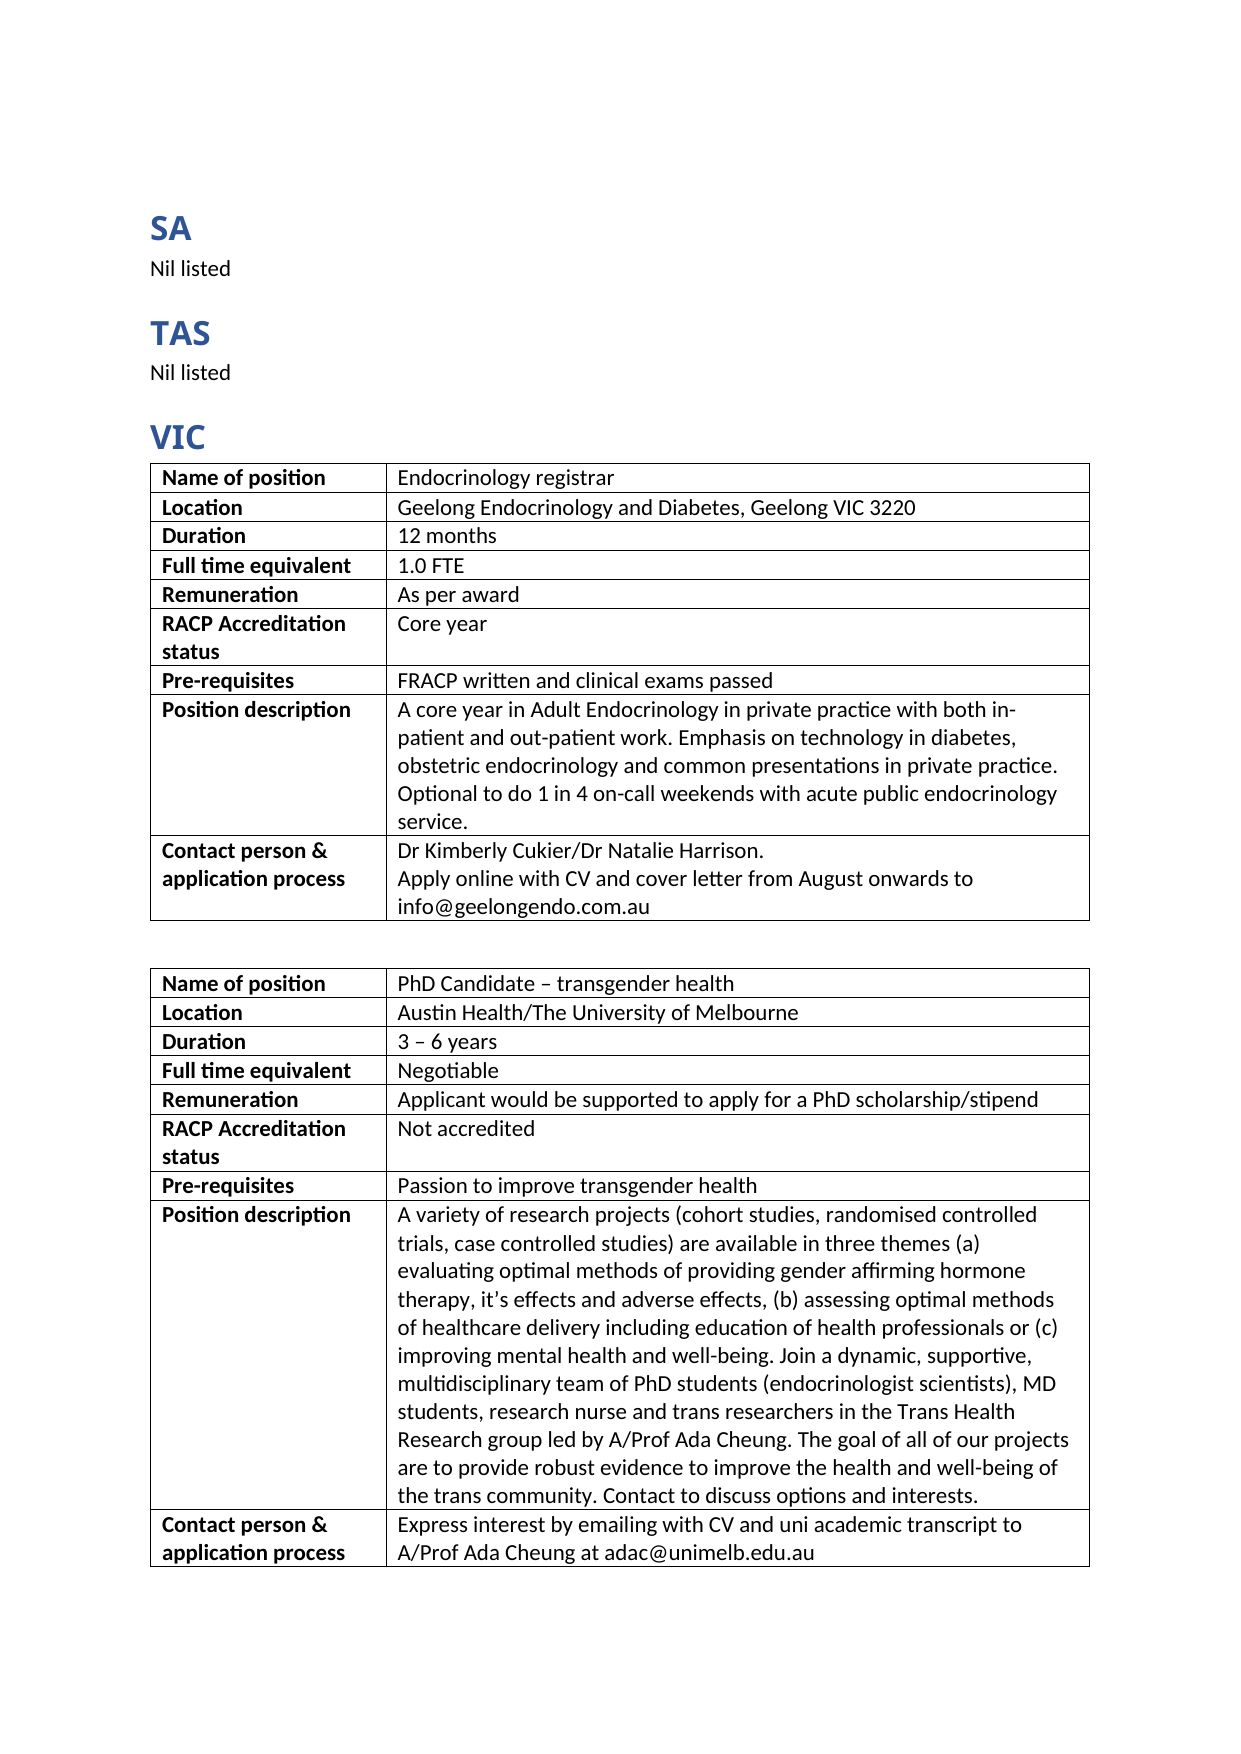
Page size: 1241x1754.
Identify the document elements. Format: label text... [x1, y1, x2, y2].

table_cell Passion to improve transgender health [387, 1172, 1089, 1199]
table_cell Location [151, 998, 386, 1026]
table_cell Pre-requisites [151, 1172, 386, 1199]
table_cell Core year [387, 609, 1089, 665]
table_cell Austin Health/The University of Melbourne [387, 998, 1089, 1026]
table_cell RACP Accreditation status [151, 1115, 386, 1171]
table_cell A variety of research projects (cohort studies, randomised controlled trials, case controlled studies) are available in three themes (a) evaluating optimal methods of providing gender affirming hormone therapy, it’s effects and adverse effects, (b) assessing optimal methods of healthcare delivery including education of health professionals or (c) improving mental health and well-being. Join a dynamic, supportive, multidisciplinary team of PhD students (endocrinologist scientists), MD students, research nurse and trans researchers in the Trans Health Research group led by A/Prof Ada Cheung. The goal of all of our projects are to provide robust evidence to improve the health and well-being of the trans community. Contact to discuss options and interests. [387, 1201, 1089, 1509]
table_cell Remuneration [151, 580, 386, 608]
table_cell Geelong Endocrinology and Diabetes, Geelong VIC 3220 [387, 493, 1089, 521]
table_cell As per award [387, 580, 1089, 608]
table_cell Position description [151, 695, 386, 835]
table_cell Location [151, 493, 386, 521]
table_cell Duration [151, 522, 386, 550]
table_cell A core year in Adult Endocrinology in private practice with both in-patient and out-patient work. Emphasis on technology in diabetes, obstetric endocrinology and common presentations in private practice. Optional to do 1 in 4 on-call weekends with acute public endocrinology service. [387, 695, 1089, 835]
table_header Name of position [151, 969, 386, 997]
table_cell Position description [151, 1201, 386, 1509]
text Nil listed [150, 358, 1090, 386]
table_cell Contact person & application process [151, 1510, 386, 1566]
table_cell 1.0 FTE [387, 551, 1089, 579]
table_cell Duration [151, 1027, 386, 1055]
table_cell Full time equivalent [151, 551, 386, 579]
table_cell RACP Accreditation status [151, 609, 386, 665]
subtitle SA [150, 205, 1090, 251]
table_header PhD Candidate – transgender health [387, 969, 1089, 997]
table_cell FRACP written and clinical exams passed [387, 666, 1089, 694]
table_cell Pre-requisites [151, 666, 386, 694]
text Nil listed [150, 254, 1090, 282]
table_header Name of position [151, 464, 386, 492]
table_header Endocrinology registrar [387, 464, 1089, 492]
table_cell Remuneration [151, 1085, 386, 1113]
table_cell Not accredited [387, 1115, 1089, 1171]
table_cell Negotiable [387, 1056, 1089, 1084]
table_cell 3 – 6 years [387, 1027, 1089, 1055]
table_cell Dr Kimberly Cukier/Dr Natalie Harrison. Apply online with CV and cover letter from August onwards to info@geelongendo.com.au [387, 836, 1089, 920]
table_cell Full time equivalent [151, 1056, 386, 1084]
table_cell 12 months [387, 522, 1089, 550]
table_cell Express interest by emailing with CV and uni academic transcript to A/Prof Ada Cheung at adac@unimelb.edu.au [387, 1510, 1089, 1566]
subtitle TAS [150, 309, 1090, 355]
table_cell Applicant would be supported to apply for a PhD scholarship/stipend [387, 1085, 1089, 1113]
subtitle VIC [150, 413, 1090, 459]
table_cell Contact person & application process [151, 836, 386, 920]
